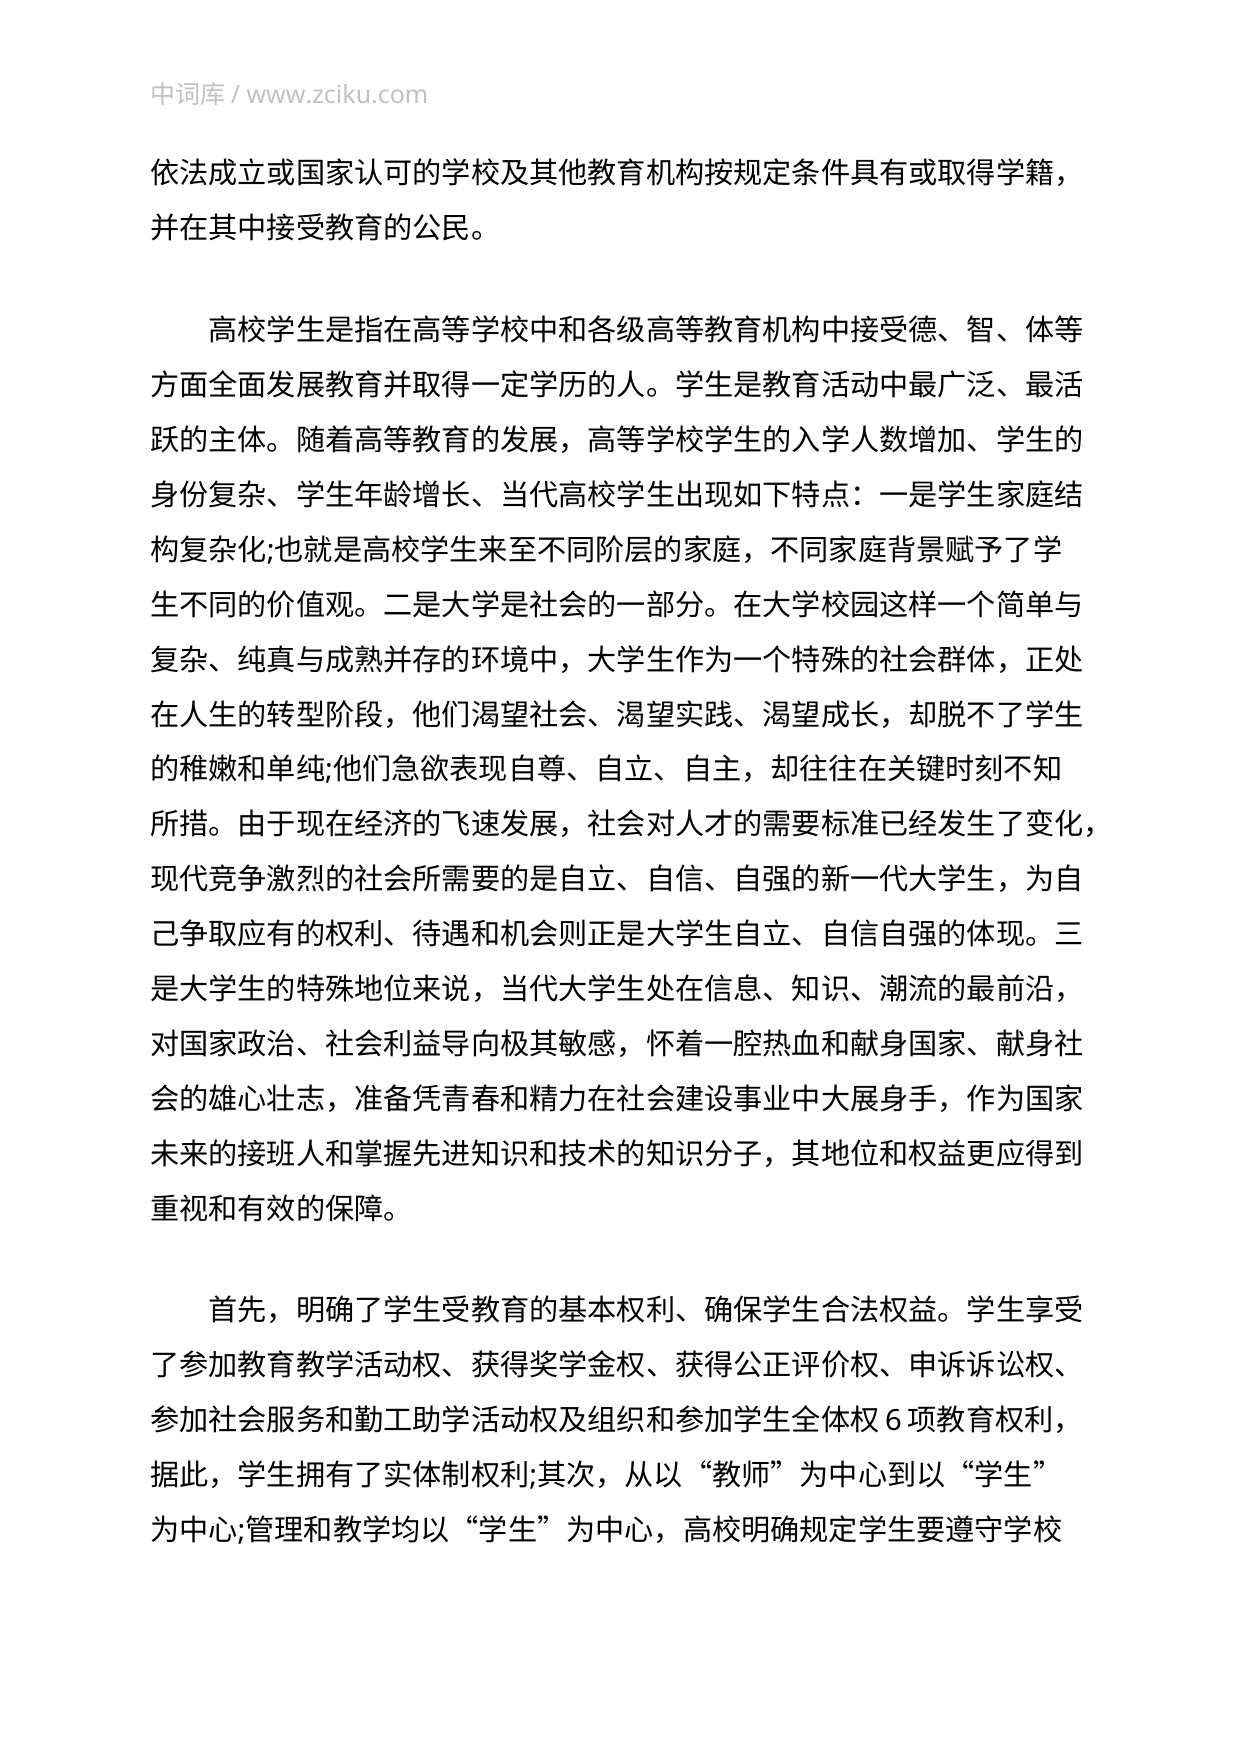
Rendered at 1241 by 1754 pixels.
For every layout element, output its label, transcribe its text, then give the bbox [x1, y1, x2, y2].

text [150, 150, 1090, 247]
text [150, 1287, 1090, 1549]
text 高校学生是指在高等学校中和各级高等教育机构中接受德、智、体等方面全面发展教育并取得一定学历的人。学生是教育活动中最广泛、最活跃的主体。随着高等教育的发展，高等学校学生的入学人数增加、学生的身份复杂、学生年龄增长、当代高校学生出现如下特点：一是学生家庭结构复杂化;也就是高校学生来至不同阶层的家庭，不同家庭背景赋予了学生不同的价值观。二是大学是社会的一部分。在大学校园这样一个简单与复杂、纯真与成熟并存的环境中，大学生作为一个特殊的社会群体，正处在人生的转型阶段，他们渴望社会、渴望实践、渴望成长，却脱不了学生的稚嫩和单纯;他们急欲表现自尊、自立、自主，却往往在关键时刻不知所措。由于现在经济的飞速发展，社会对人才的需要标准已经发生了变化，现代竞争激烈的社会所需要的是自立、自信、自强的新一代大学生，为自己争取应有的权利、待遇和机会则正是大学生自立、自信自强的体现。三是大学生的特殊地位来说，当代大学生处在信息、知识、潮流的最前沿，对国家政治、社会利益导向极其敏感，怀着一腔热血和献身国家、献身社会的雄心壮志，准备凭青春和精力在社会建设事业中大展身手，作为国家未来的接班人和掌握先进知识和技术的知识分子，其地位和权益更应得到重视和有效的保障。 [150, 307, 1090, 1227]
